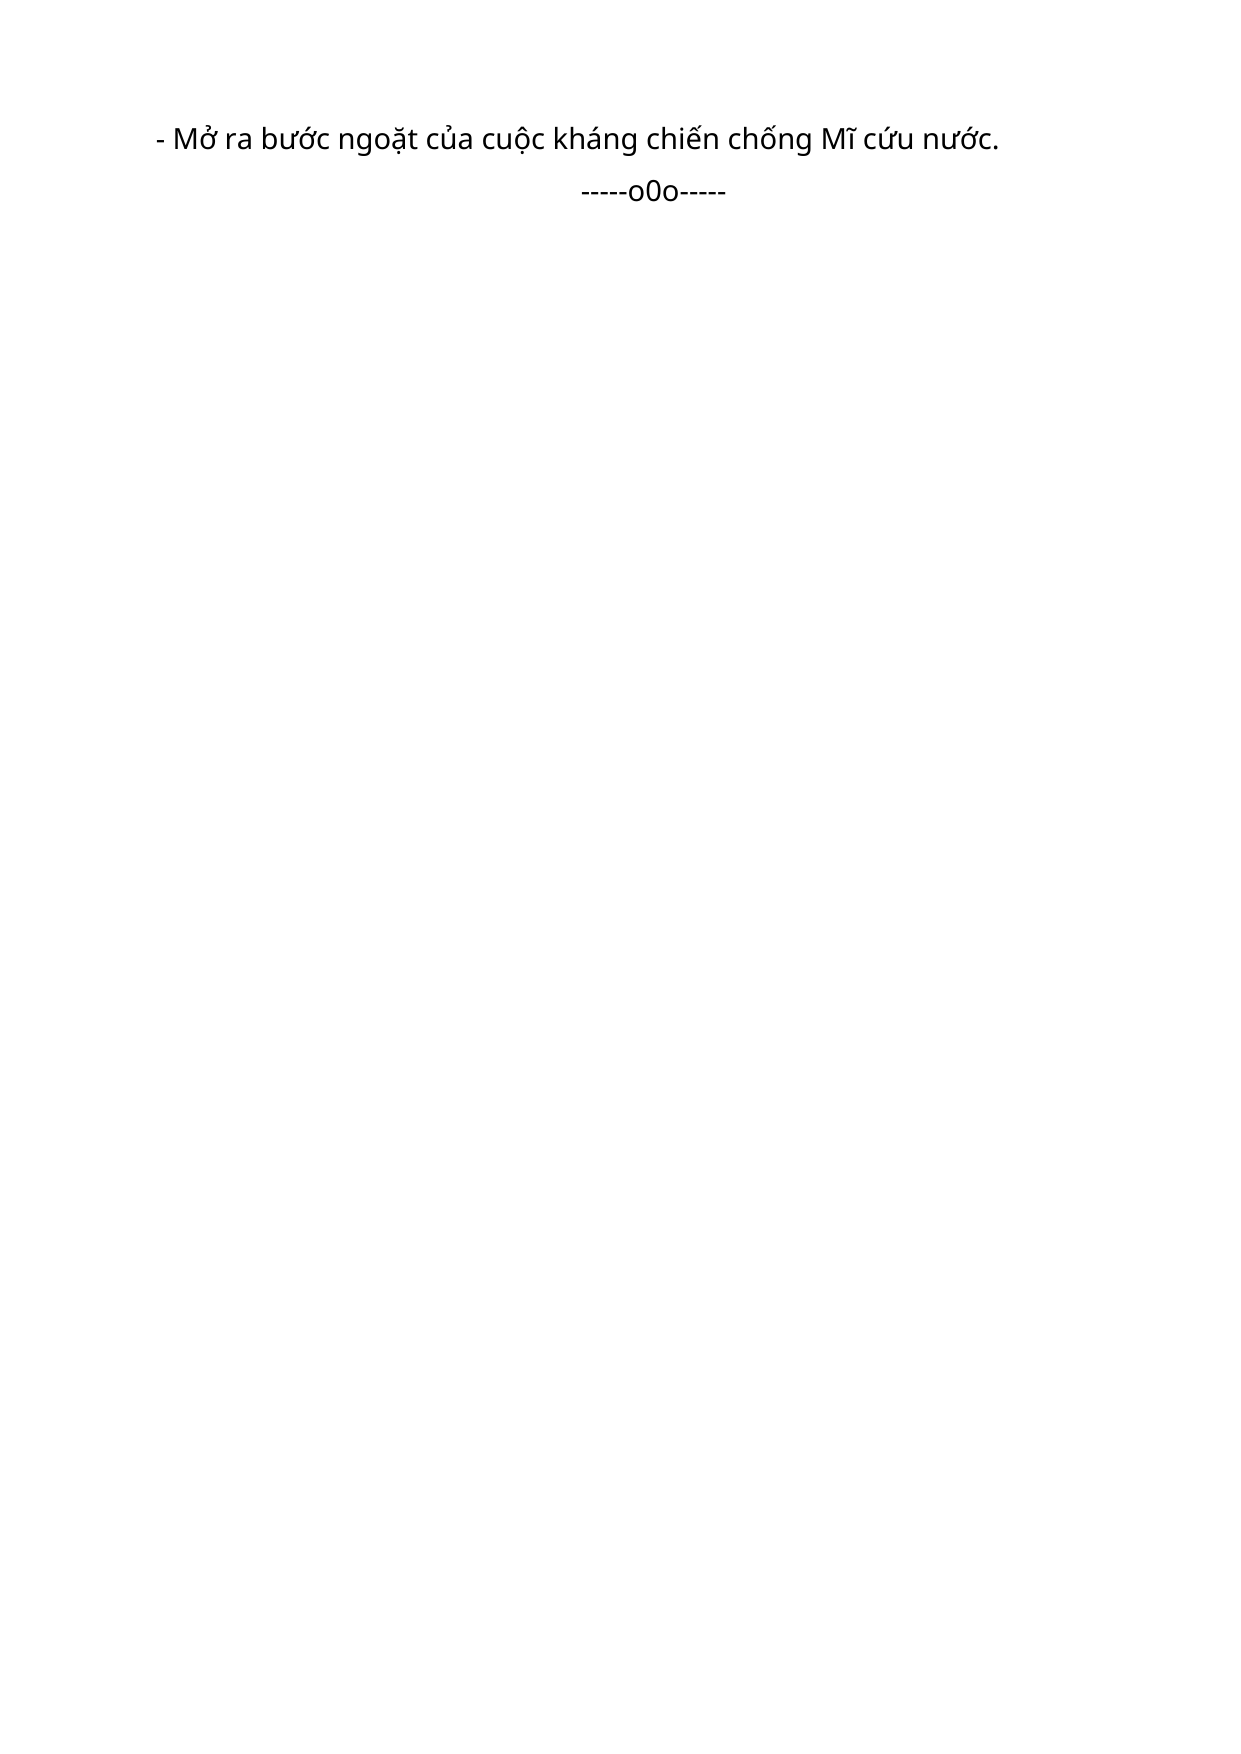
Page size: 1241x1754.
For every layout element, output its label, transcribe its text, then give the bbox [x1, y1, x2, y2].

text - Mở ra bước ngoặt của cuộc kháng chiến chống Mĩ cứu nước. [118, 118, 1152, 158]
text -----o0o----- [118, 170, 1152, 210]
